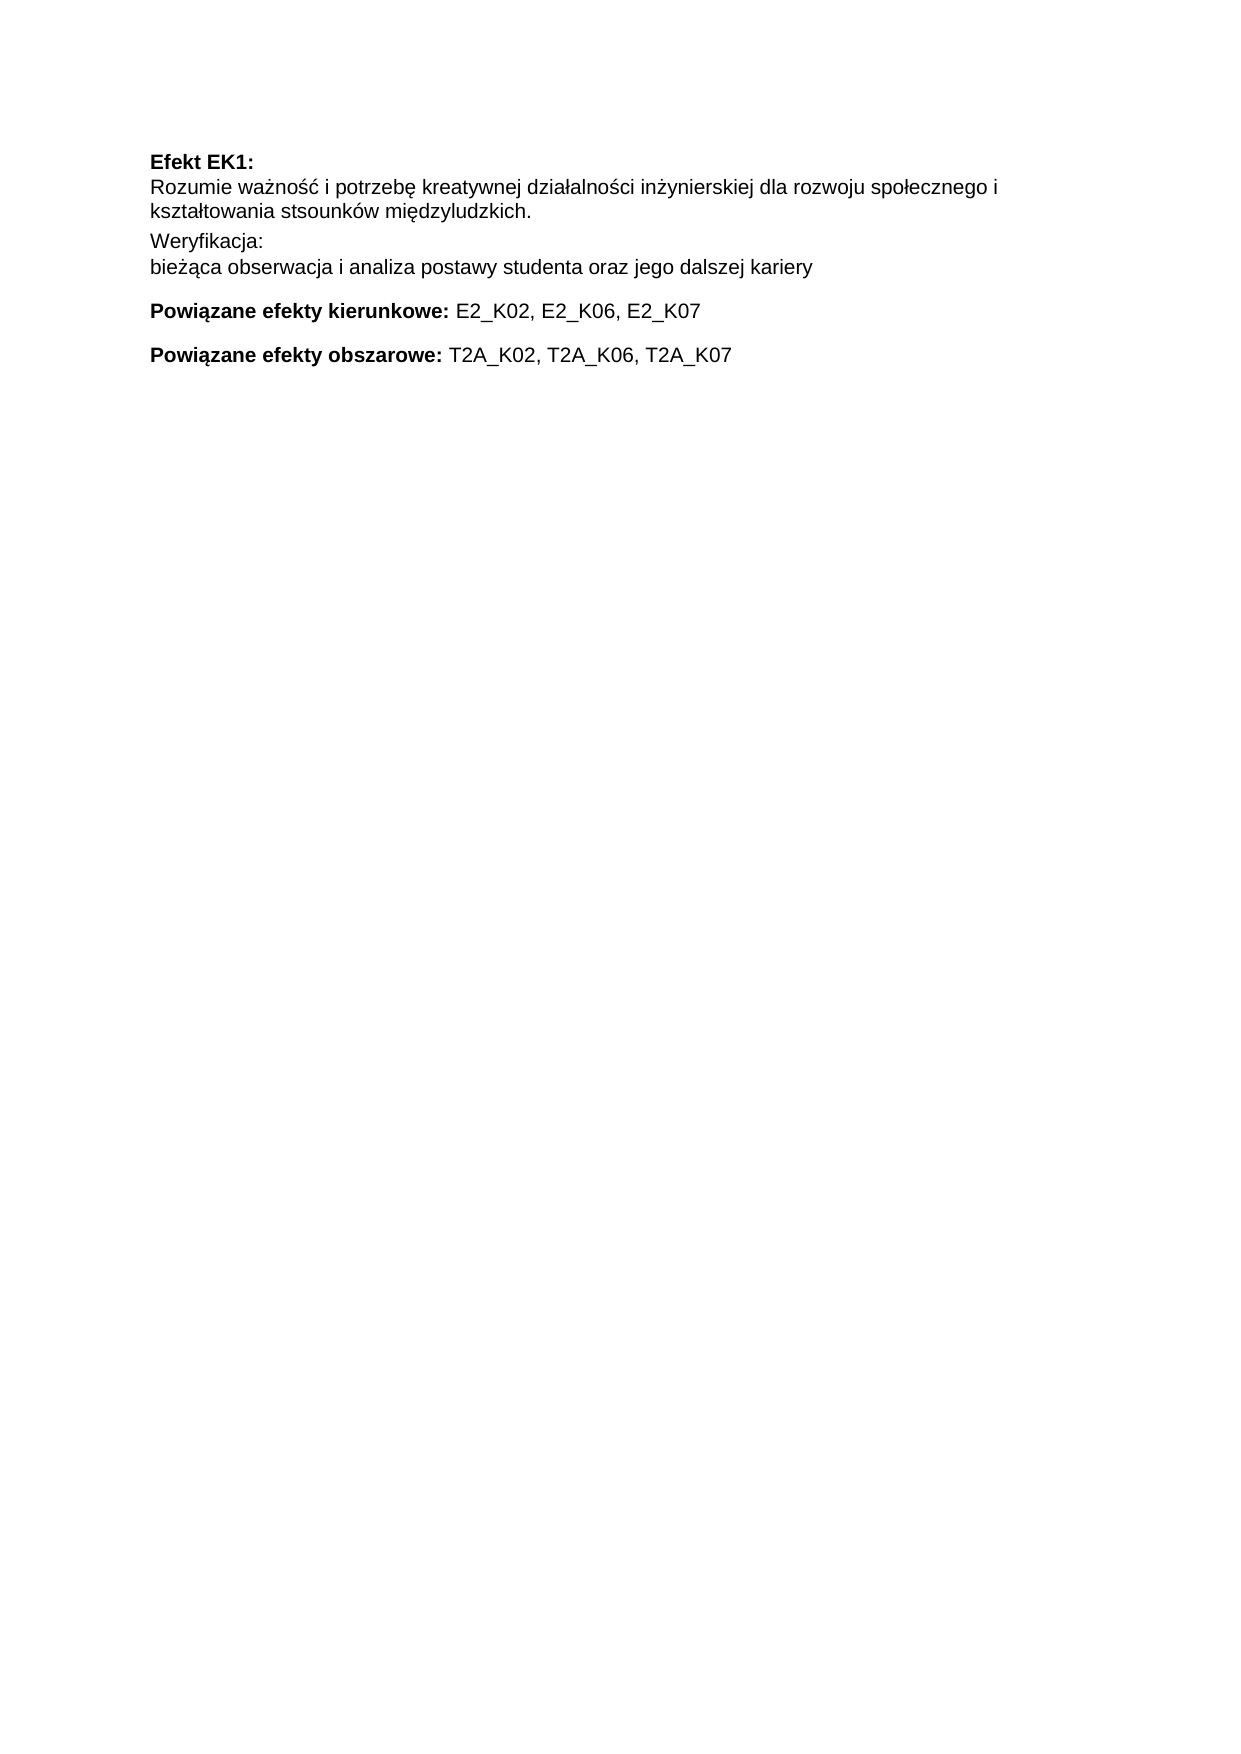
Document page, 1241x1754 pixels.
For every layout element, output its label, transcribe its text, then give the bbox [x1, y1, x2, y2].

text Weryfikacja: [150, 229, 1090, 253]
text Powiązane efekty kierunkowe: E2_K02, E2_K06, E2_K07 [150, 299, 1090, 323]
text Rozumie ważność i potrzebę kreatywnej działalności inżynierskiej dla rozwoju społecznego i kształtowania stsounków międzyludzkich. [150, 175, 1090, 223]
text bieżąca obserwacja i analiza postawy studenta oraz jego dalszej kariery [150, 255, 1090, 279]
text Efekt EK1: [150, 150, 1090, 174]
text Powiązane efekty obszarowe: T2A_K02, T2A_K06, T2A_K07 [150, 343, 1090, 367]
